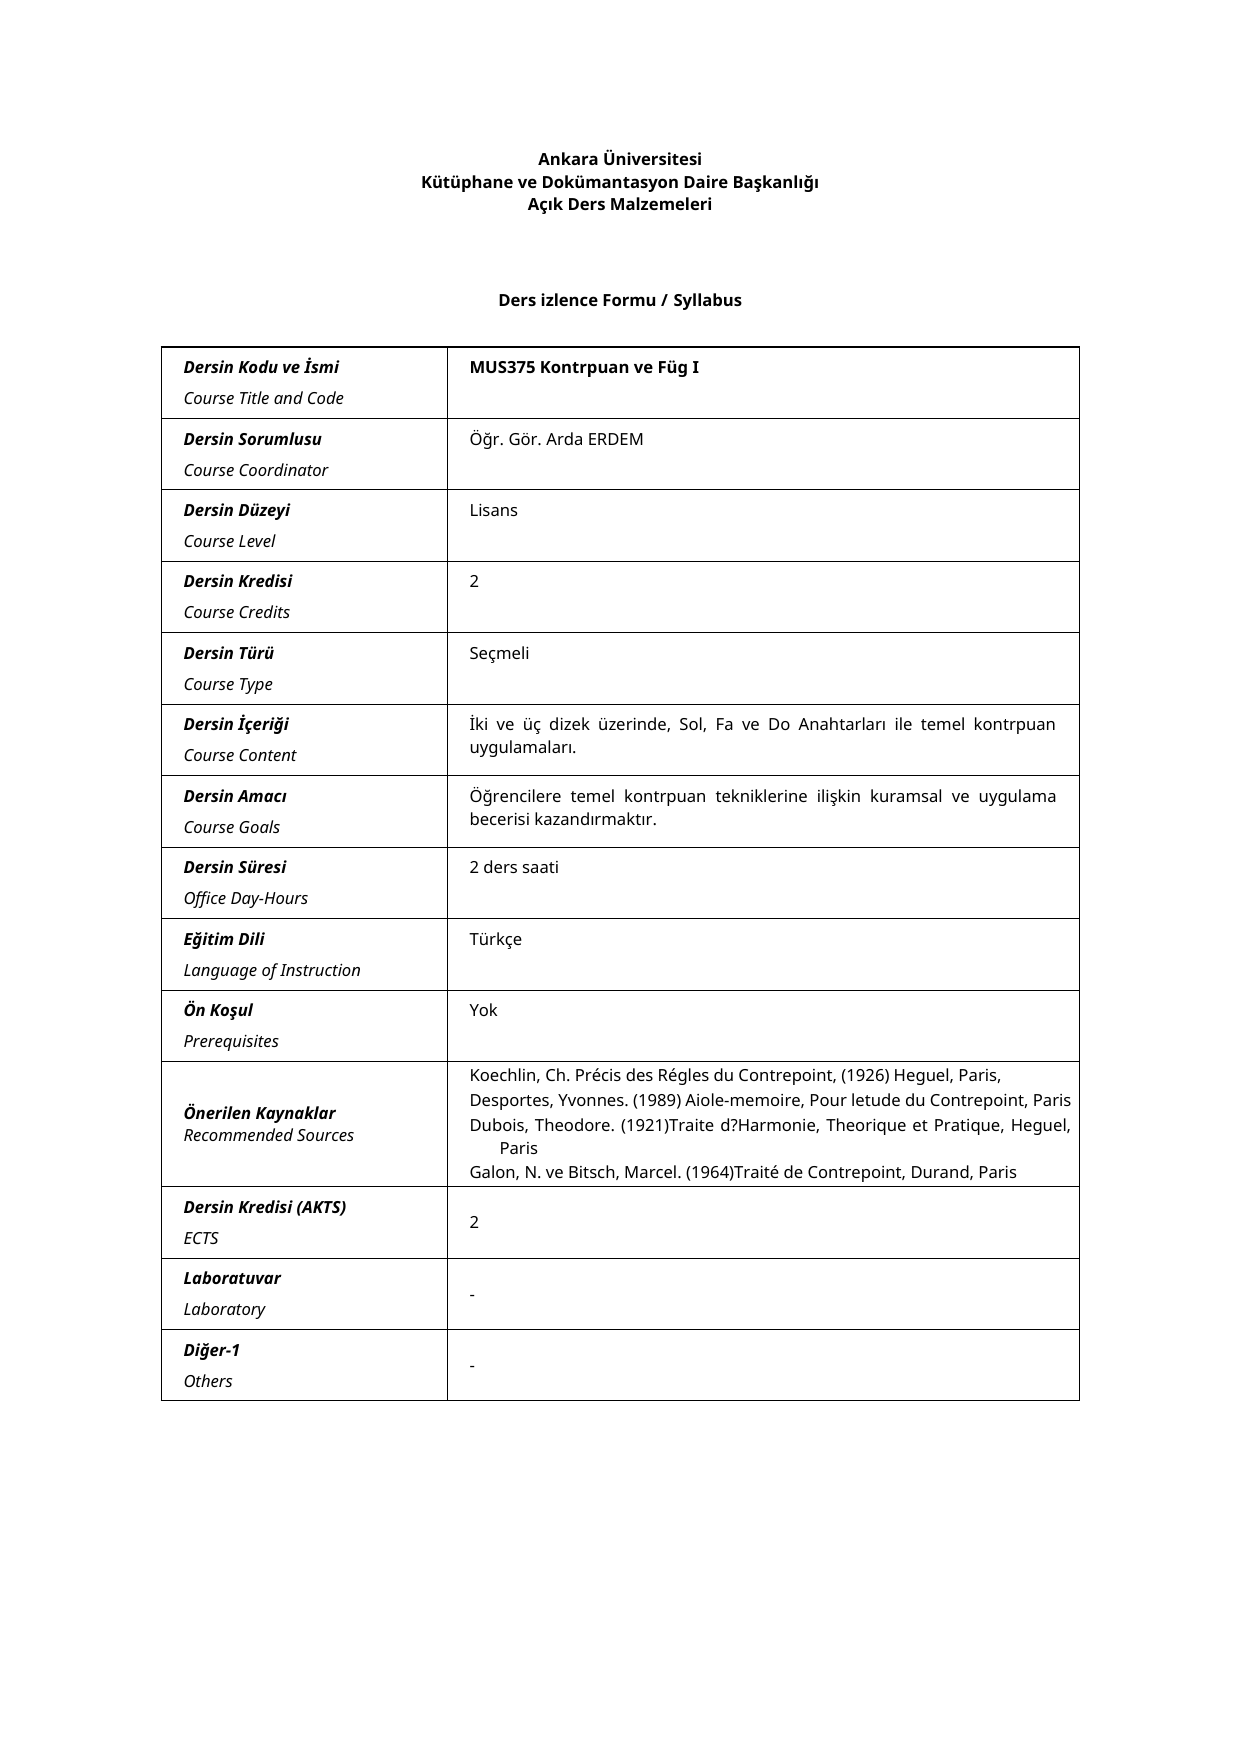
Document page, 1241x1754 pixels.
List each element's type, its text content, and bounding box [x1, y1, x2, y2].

table_cell Dersin Sorumlusu Course Coordinator [162, 419, 447, 489]
table_cell Türkçe [448, 919, 1079, 989]
table_cell Laboratuvar Laboratory [162, 1259, 447, 1329]
table_cell Diğer-1 Others [162, 1330, 447, 1400]
table_cell Dersin Süresi Office Day-Hours [162, 848, 447, 918]
table_cell Ön Koşul Prerequisites [162, 991, 447, 1061]
text Ders izlence Formu / Syllabus [148, 288, 1093, 311]
text Açık Ders Malzemeleri [148, 193, 1093, 216]
table_cell Dersin Kredisi Course Credits [162, 562, 447, 632]
table_cell İki ve üç dizek üzerinde, Sol, Fa ve Do Anahtarları ile temel kontrpuan uygulamaları. [448, 705, 1079, 775]
table_cell Önerilen Kaynaklar Recommended Sources [162, 1062, 447, 1186]
table_cell Eğitim Dili Language of Instruction [162, 919, 447, 989]
table_cell 2 [448, 562, 1079, 632]
table_cell Dersin Amacı Course Goals [162, 776, 447, 847]
table_cell Yok [448, 991, 1079, 1061]
table_cell Öğrencilere temel kontrpuan tekniklerine ilişkin kuramsal ve uygulama becerisi kazandırmaktır. [448, 776, 1079, 847]
table_cell - [448, 1330, 1079, 1400]
table_cell Koechlin, Ch. Précis des Régles du Contrepoint, (1926) Heguel, Paris, Desportes, Yvonnes. (1989) Aiole-memoire, Pour letude du Contrepoint, Paris Dubois, Theodore. (1921)Traite d?Harmonie, Theorique et Pratique, Heguel, Paris Galon, N. ve Bitsch, Marcel. (1964)Traité de Contrepoint, Durand, Paris [448, 1062, 1079, 1186]
text Ankara Üniversitesi Kütüphane ve Dokümantasyon Daire Başkanlığı [148, 148, 1093, 193]
table_cell Seçmeli [448, 633, 1079, 704]
table_cell Dersin Türü Course Type [162, 633, 447, 704]
table_cell 2 ders saati [448, 848, 1079, 918]
table_cell Dersin Kredisi (AKTS) ECTS [162, 1187, 447, 1257]
table_header Dersin Kodu ve İsmi Course Title and Code [162, 348, 447, 418]
table_header MUS375 Kontrpuan ve Füg I [448, 348, 1079, 418]
table_cell 2 [448, 1187, 1079, 1257]
table_cell Öğr. Gör. Arda ERDEM [448, 419, 1079, 489]
table_cell Lisans [448, 490, 1079, 561]
table_cell - [448, 1259, 1079, 1329]
table_cell Dersin İçeriği Course Content [162, 705, 447, 775]
table_cell Dersin Düzeyi Course Level [162, 490, 447, 561]
